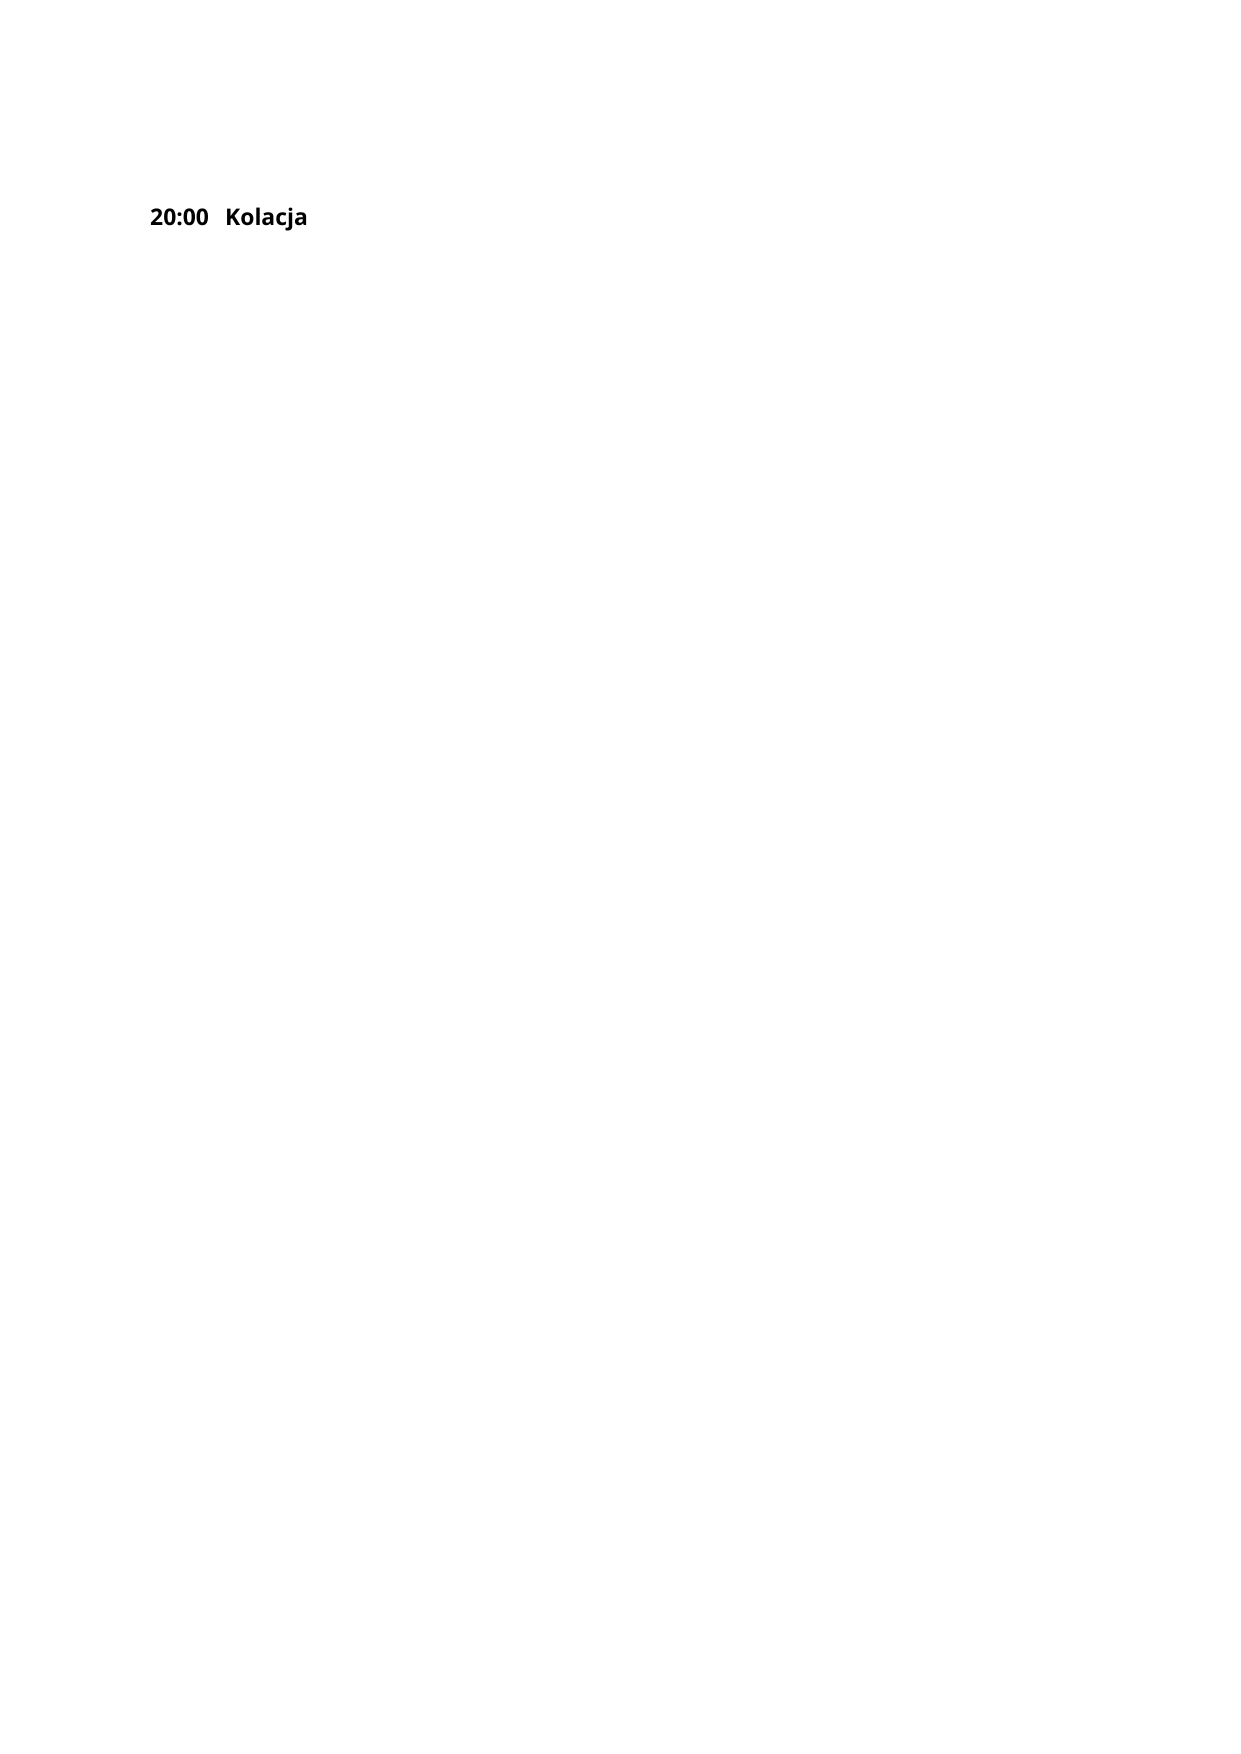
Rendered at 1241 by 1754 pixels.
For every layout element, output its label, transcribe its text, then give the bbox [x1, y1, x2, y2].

text 20:00 Kolacja [150, 200, 1090, 232]
